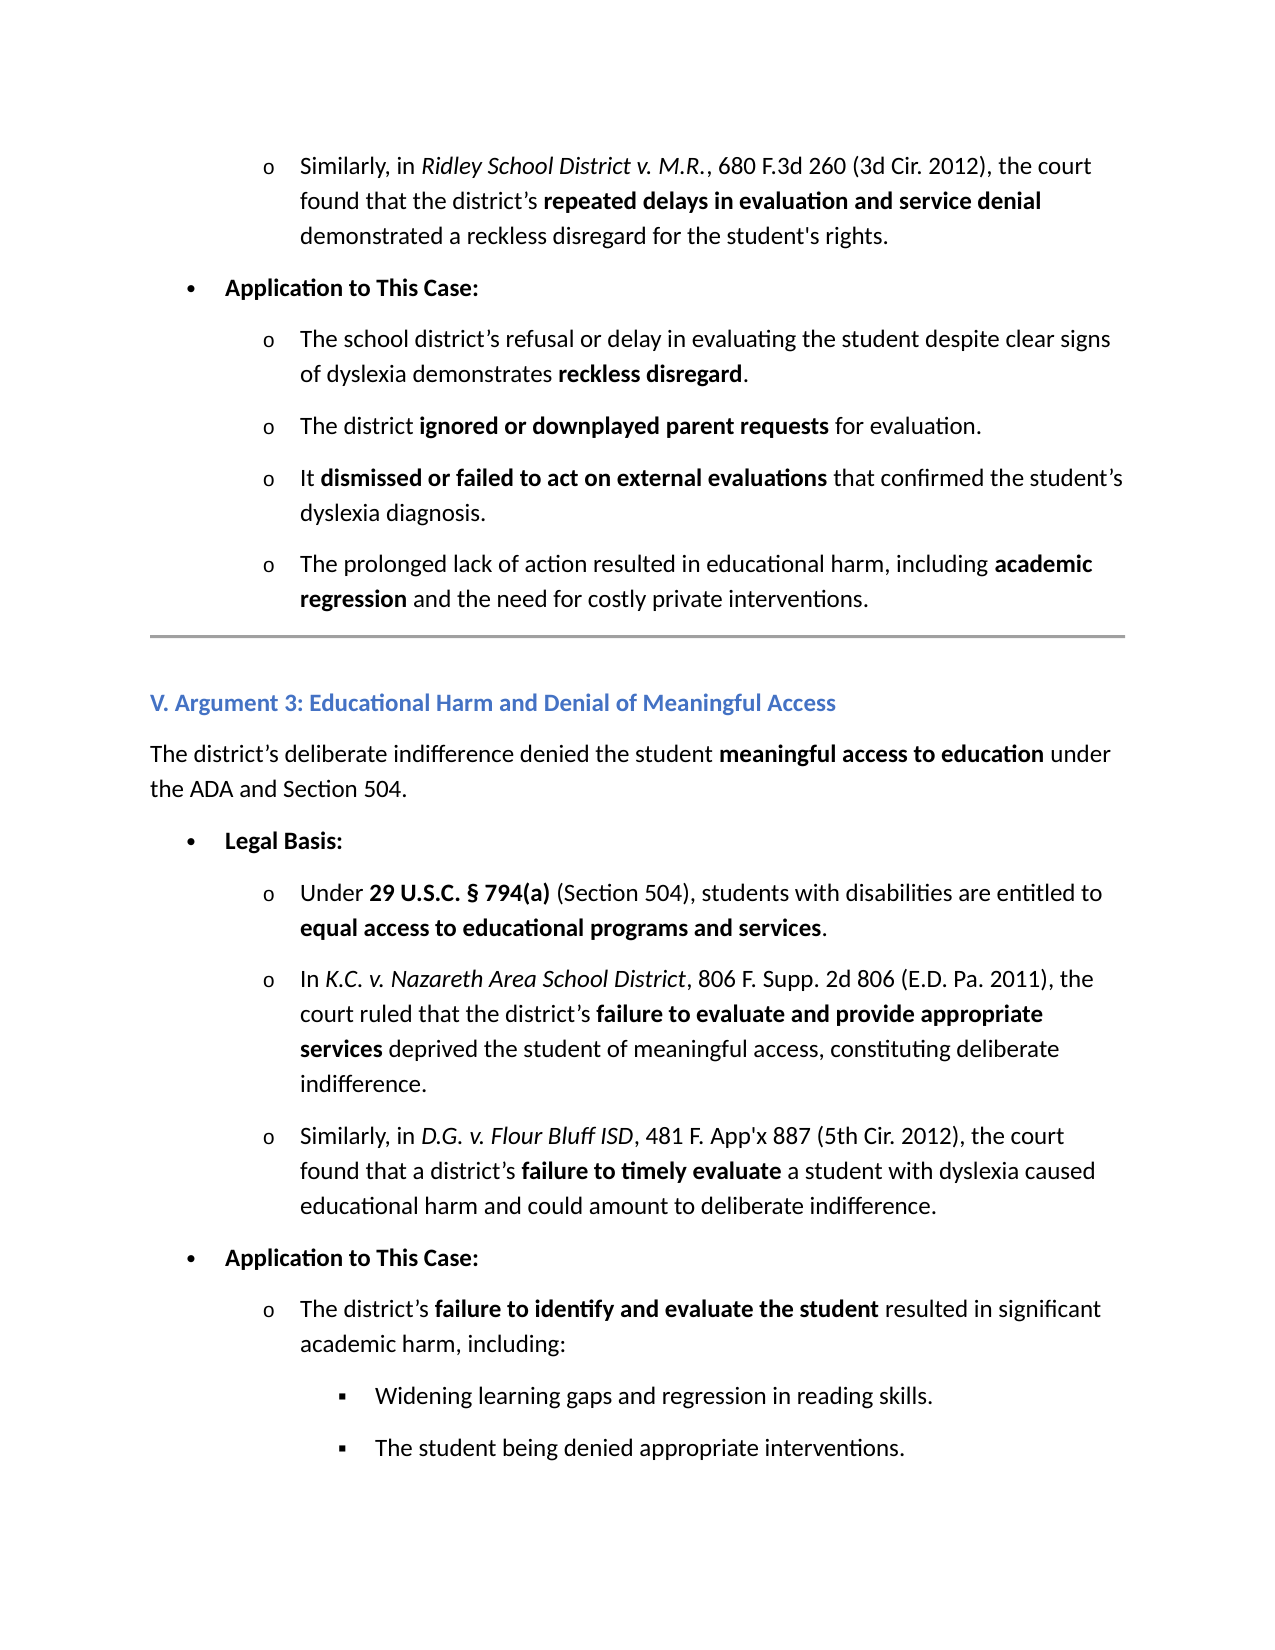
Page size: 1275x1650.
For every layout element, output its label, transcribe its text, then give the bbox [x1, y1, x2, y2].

text V. Argument 3: Educational Harm and Denial of Meaningful Access [150, 687, 1125, 717]
list Application to This Case: [187, 1242, 1125, 1272]
list Application to This Case: [187, 272, 1125, 302]
list The prolonged lack of action resulted in educational harm, including academic regression and the need for costly private interventions. [262, 548, 1125, 614]
list The school district’s refusal or delay in evaluating the student despite clear signs of dyslexia demonstrates reckless disregard. [262, 323, 1125, 389]
list Under 29 U.S.C. § 794(a) (Section 504), students with disabilities are entitled to equal access to educational programs and services. [262, 877, 1125, 942]
list Similarly, in Ridley School District v. M.R., 680 F.3d 260 (3d Cir. 2012), the court found that the district’s repeated delays in evaluation and service denial demonstrated a reckless disregard for the student's rights. [262, 150, 1125, 251]
list Similarly, in D.G. v. Flour Bluff ISD, 481 F. App'x 887 (5th Cir. 2012), the court found that a district’s failure to timely evaluate a student with dyslexia caused educational harm and could amount to deliberate indifference. [262, 1120, 1125, 1221]
list The district ignored or downplayed parent requests for evaluation. [262, 410, 1125, 441]
list The district’s failure to identify and evaluate the student resulted in significant academic harm, including: [262, 1293, 1125, 1359]
list The student being denied appropriate interventions. [337, 1432, 1125, 1462]
list It dismissed or failed to act on external evaluations that confirmed the student’s dyslexia diagnosis. [262, 462, 1125, 527]
text The district’s deliberate indifference denied the student meaningful access to education under the ADA and Section 504. [150, 738, 1125, 804]
list In K.C. v. Nazareth Area School District, 806 F. Supp. 2d 806 (E.D. Pa. 2011), the court ruled that the district’s failure to evaluate and provide appropriate services deprived the student of meaningful access, constituting deliberate indifference. [262, 963, 1125, 1099]
list Legal Basis: [187, 825, 1125, 856]
list Widening learning gaps and regression in reading skills. [337, 1380, 1125, 1411]
